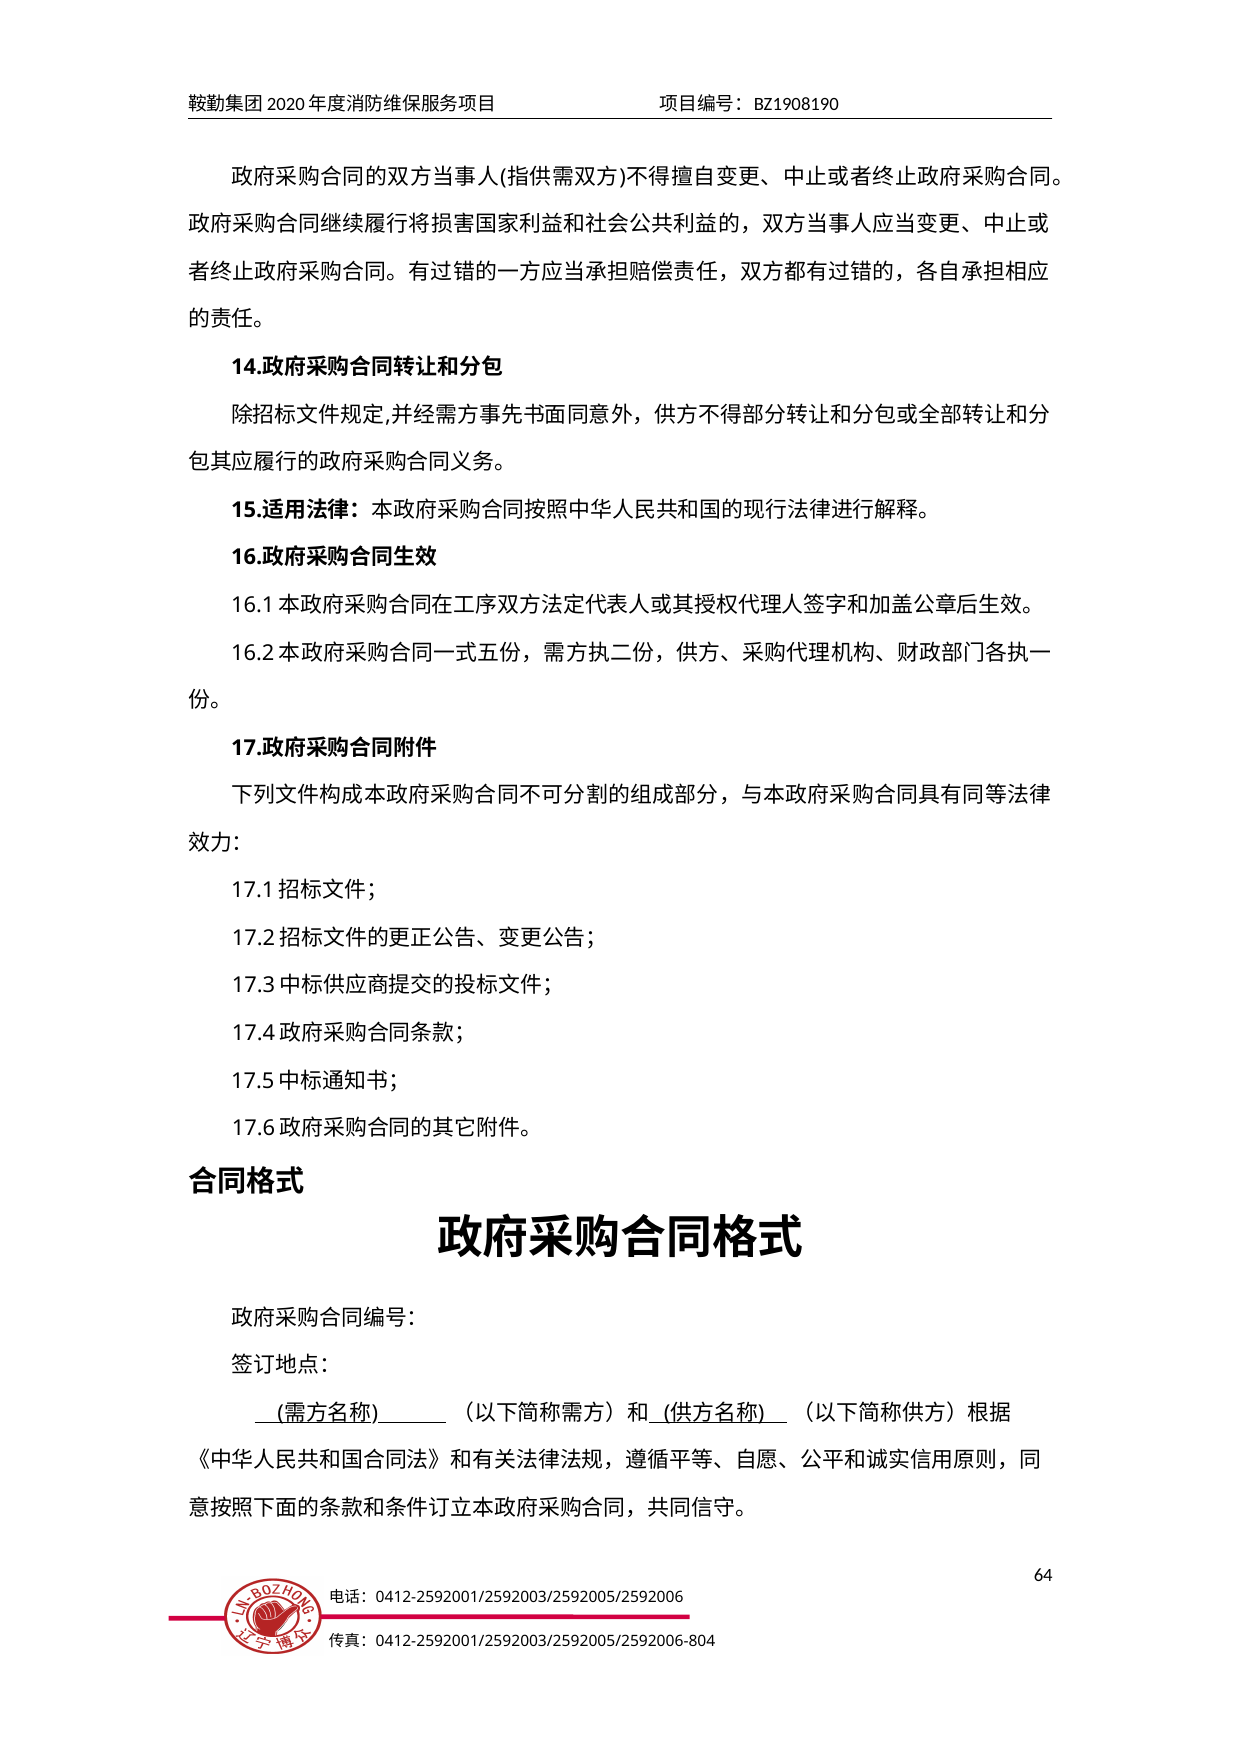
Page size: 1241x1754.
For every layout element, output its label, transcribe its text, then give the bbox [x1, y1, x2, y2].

text 16.1本政府采购合同在工序双方法定代表人或其授权代理人签字和加盖公章后生效。 [188, 587, 1052, 619]
text 14.政府采购合同转让和分包 [188, 349, 1052, 381]
text 15.适用法律：本政府采购合同按照中华人民共和国的现行法律进行解释。 [188, 492, 1052, 523]
text 17.5中标通知书； [188, 1063, 1052, 1094]
text 17.4政府采购合同条款； [188, 1015, 1052, 1047]
text 17.6政府采购合同的其它附件。 [188, 1110, 1052, 1142]
text 17.政府采购合同附件 [188, 729, 1052, 761]
text 政府采购合同格式 [188, 1200, 1052, 1266]
text 16.2本政府采购合同一式五份，需方执二份，供方、采购代理机构、财政部门各执一份。 [188, 634, 1052, 714]
text 签订地点： [188, 1347, 1052, 1379]
text 17.2招标文件的更正公告、变更公告； [188, 920, 1052, 952]
text 17.3中标供应商提交的投标文件； [188, 967, 1052, 999]
text 政府采购合同编号： [188, 1299, 1052, 1331]
subtitle 合同格式 [188, 1158, 1052, 1200]
text 下列文件构成本政府采购合同不可分割的组成部分，与本政府采购合同具有同等法律效力： [188, 777, 1052, 856]
text 17.1招标文件； [188, 872, 1052, 904]
text 16.政府采购合同生效 [188, 539, 1052, 571]
text (需方名称) （以下简称需方）和 (供方名称) （以下简称供方）根据《中华人民共和国合同法》和有关法律法规，遵循平等、自愿、公平和诚实信用原则，同意按照下面的条款和条件订立本政府采购合同，共同信守。 [188, 1394, 1052, 1521]
text 政府采购合同的双方当事人(指供需双方)不得擅自变更、中止或者终止政府采购合同。政府采购合同继续履行将损害国家利益和社会公共利益的，双方当事人应当变更、中止或者终止政府采购合同。有过错的一方应当承担赔偿责任，双方都有过错的，各自承担相应的责任。 [188, 159, 1052, 333]
text 除招标文件规定,并经需方事先书面同意外，供方不得部分转让和分包或全部转让和分包其应履行的政府采购合同义务。 [188, 397, 1052, 476]
